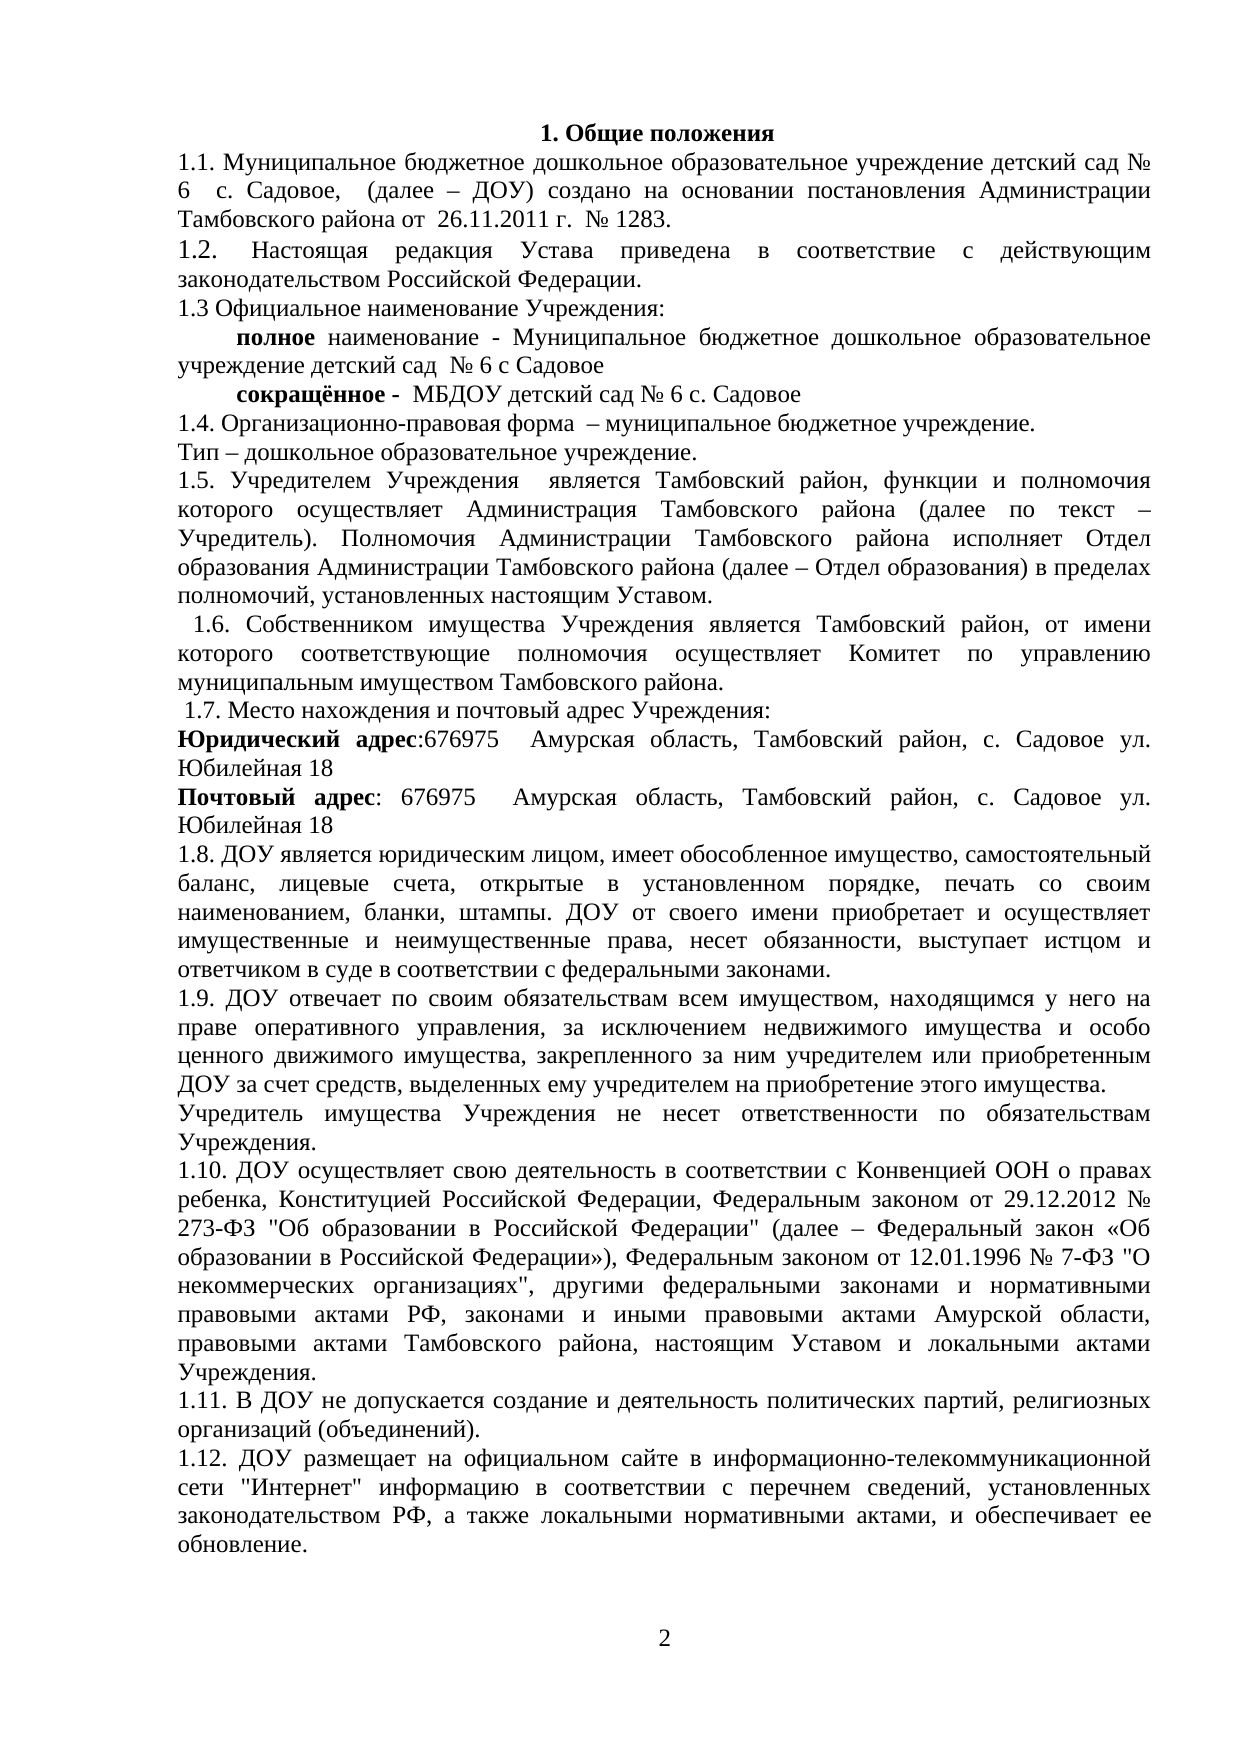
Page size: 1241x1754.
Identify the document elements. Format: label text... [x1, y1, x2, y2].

text Юридический адрес:676975 Амурская область, Тамбовский район, с. Садовое ул. Юбилейная 18 [177, 724, 1152, 782]
text 1.9. ДОУ отвечает по своим обязательствам всем имуществом, находящимся у него на праве оперативного управления, за исключением недвижимого имущества и особо ценного движимого имущества, закрепленного за ним учредителем или приобретенным ДОУ за счет средств, выделенных ему учредителем на приобретение этого имущества. [177, 983, 1152, 1098]
text Тип – дошкольное образовательное учреждение. [177, 437, 1152, 466]
text 1.8. ДОУ является юридическим лицом, имеет обособленное имущество, самостоятельный баланс, лицевые счета, открытые в установленном порядке, печать со своим наименованием, бланки, штампы. ДОУ от своего имени приобретает и осуществляет имущественные и неимущественные права, несет обязанности, выступает истцом и ответчиком в суде в соответствии с федеральными законами. [177, 839, 1152, 983]
text Учредитель имущества Учреждения не несет ответственности по обязательствам Учреждения. [177, 1098, 1152, 1156]
text 1.1. Муниципальное бюджетное дошкольное образовательное учреждение детский сад № 6 с. Садовое, (далее – ДОУ) создано на основании постановления Администрации Тамбовского района от 26.11.2011 г. № 1283. [177, 147, 1152, 233]
text 1.3 Официальное наименование Учреждения: [177, 293, 1152, 322]
text 1.7. Место нахождения и почтовый адрес Учреждения: [177, 696, 1152, 724]
text Почтовый адрес: 676975 Амурская область, Тамбовский район, с. Садовое ул. Юбилейная 18 [177, 782, 1152, 839]
text 1.12. ДОУ размещает на официальном сайте в информационно-телекоммуникационной сети "Интернет" информацию в соответствии с перечнем сведений, установленных законодательством РФ, а также локальными нормативными актами, и обеспечивает ее обновление. [177, 1443, 1152, 1558]
text сокращённое - МБДОУ детский сад № 6 с. Садовое [177, 379, 1152, 408]
list Настоящая редакция Устава приведена в соответствие с действующим законодательством Российской Федерации. [177, 233, 1152, 293]
text полное наименование - Муниципальное бюджетное дошкольное образовательное учреждение детский сад № 6 с Садовое [177, 322, 1152, 379]
text 1. Общие положения [177, 118, 1152, 147]
text 1.11. В ДОУ не допускается создание и деятельность политических партий, религиозных организаций (объединений). [177, 1386, 1152, 1443]
text 1.5. Учредителем Учреждения является Тамбовский район, функции и полномочия которого осуществляет Администрация Тамбовского района (далее по текст – Учредитель). Полномочия Администрации Тамбовского района исполняет Отдел образования Администрации Тамбовского района (далее – Отдел образования) в пределах полномочий, установленных настоящим Уставом. [177, 466, 1152, 609]
text 1.6. Собственником имущества Учреждения является Тамбовский район, от имени которого соответствующие полномочия осуществляет Комитет по управлению муниципальным имуществом Тамбовского района. [177, 609, 1152, 696]
text 1.10. ДОУ осуществляет свою деятельность в соответствии с Конвенцией ООН о правах ребенка, Конституцией Российской Федерации, Федеральным законом от 29.12.2012 № 273-ФЗ "Об образовании в Российской Федерации" (далее – Федеральный закон «Об образовании в Российской Федерации»), Федеральным законом от 12.01.1996 № 7-ФЗ "О некоммерческих организациях", другими федеральными законами и нормативными правовыми актами РФ, законами и иными правовыми актами Амурской области, правовыми актами Тамбовского района, настоящим Уставом и локальными актами Учреждения. [177, 1156, 1152, 1386]
text 1.4. Организационно-правовая форма – муниципальное бюджетное учреждение. [177, 408, 1152, 437]
